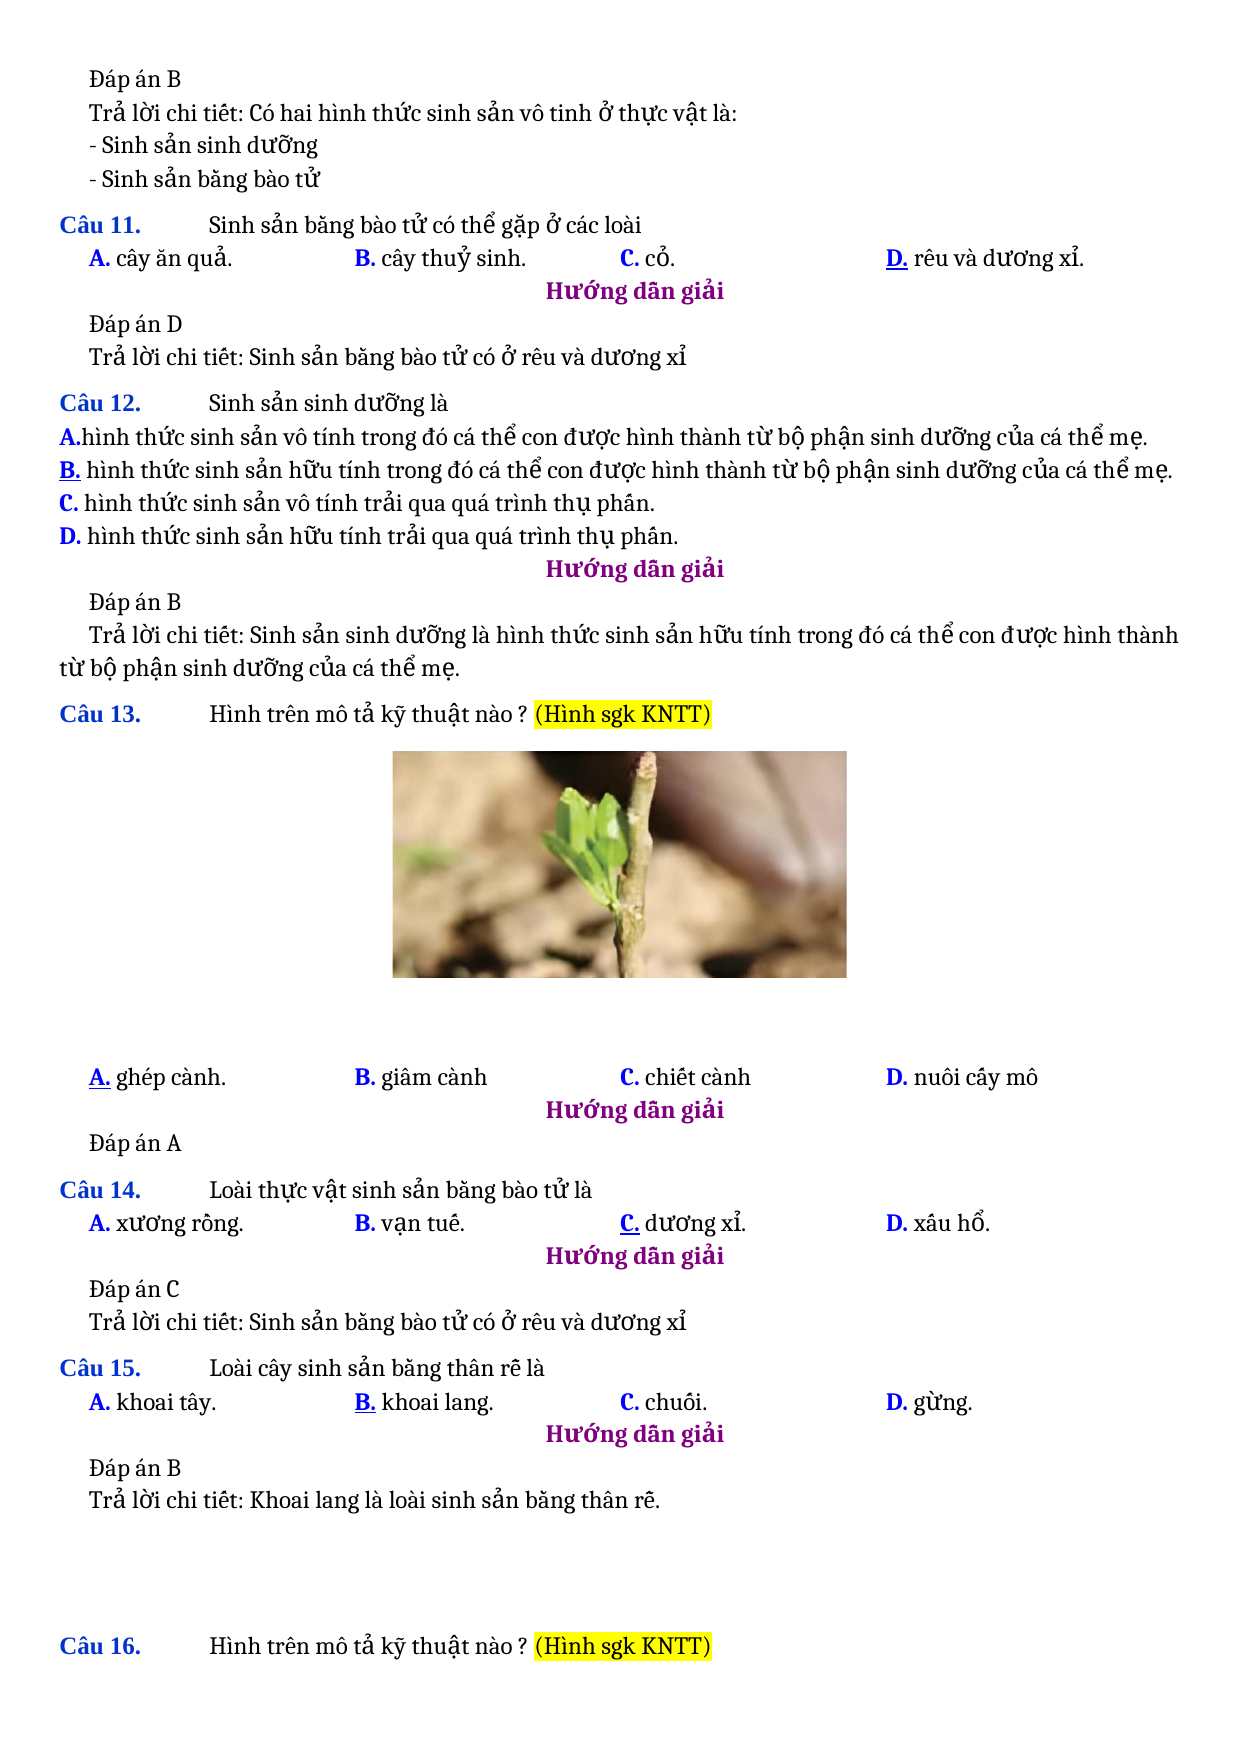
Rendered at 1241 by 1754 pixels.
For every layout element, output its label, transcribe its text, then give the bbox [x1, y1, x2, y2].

picture [392, 751, 848, 978]
text Đáp án B [59, 65, 1181, 94]
text Đáp án C [59, 1275, 1181, 1304]
text Câu 12. Sinh sản sinh dưỡng là [59, 388, 1181, 418]
text Đáp án B [59, 588, 1181, 616]
text C. hình thức sinh sản vô tính trải qua quá trình thụ phấn. [59, 488, 1181, 517]
text Câu 11. Sinh sản bằng bào tử có thể gặp ở các loài [59, 210, 1181, 239]
text A. khoai tây. B. khoai lang. C. chuối. D. gừng. [59, 1387, 1181, 1416]
text D. hình thức sinh sản hữu tính trải qua quá trình thụ phấn. [59, 522, 1181, 550]
text A.hình thức sinh sản vô tính trong đó cá thể con được hình thành từ bộ phận sinh dưỡng của cá thể mẹ. [59, 422, 1181, 451]
text A. xương rồng. B. vạn tuế. C. dương xỉ. D. xấu hổ. [59, 1209, 1181, 1238]
text A. cây ăn quả. B. cây thuỷ sinh. C. cỏ. D. rêu và dương xỉ. [59, 244, 1181, 273]
text Hướng dẫn giải [59, 277, 1181, 306]
text Câu 13. Hình trên mô tả kỹ thuật nào ? (Hình sgk KNTT) [59, 699, 1181, 729]
text - Sinh sản bằng bào tử [59, 164, 1181, 193]
text Câu 14. Loài thực vật sinh sản bằng bào tử là [59, 1175, 1181, 1204]
text A. ghép cành. B. giâm cành C. chiết cành D. nuôi cấy mô [59, 1063, 1181, 1092]
text Hướng dẫn giải [59, 1242, 1181, 1271]
text Đáp án D [59, 310, 1181, 339]
text Hướng dẫn giải [59, 1096, 1181, 1125]
text Hướng dẫn giải [59, 1420, 1181, 1449]
text Câu 15. Loài cây sinh sản bằng thân rễ là [59, 1353, 1181, 1383]
text Đáp án A [59, 1129, 1181, 1158]
text Trả lời chi tiết: Có hai hình thức sinh sản vô tinh ở thực vật là: [59, 98, 1181, 127]
text Trả lời chi tiết: Sinh sản bằng bào tử có ở rêu và dương xỉ [59, 343, 1181, 372]
text B. hình thức sinh sản hữu tính trong đó cá thể con được hình thành từ bộ phận sinh dưỡng của cá thể mẹ. [59, 456, 1181, 484]
text Trả lời chi tiết: Khoai lang là loài sinh sản bằng thân rễ. [59, 1486, 1181, 1515]
text Đáp án B [59, 1453, 1181, 1482]
text - Sinh sản sinh dưỡng [59, 131, 1181, 160]
text Câu 16. Hình trên mô tả kỹ thuật nào ? (Hình sgk KNTT) [59, 1631, 1181, 1661]
text Trả lời chi tiết: Sinh sản bằng bào tử có ở rêu và dương xỉ [59, 1308, 1181, 1337]
text Hướng dẫn giải [59, 554, 1181, 583]
text Trả lời chi tiết: Sinh sản sinh dưỡng là hình thức sinh sản hữu tính trong đó cá thể con được hình thành từ bộ phận sinh dưỡng của cá thể mẹ. [59, 621, 1181, 682]
